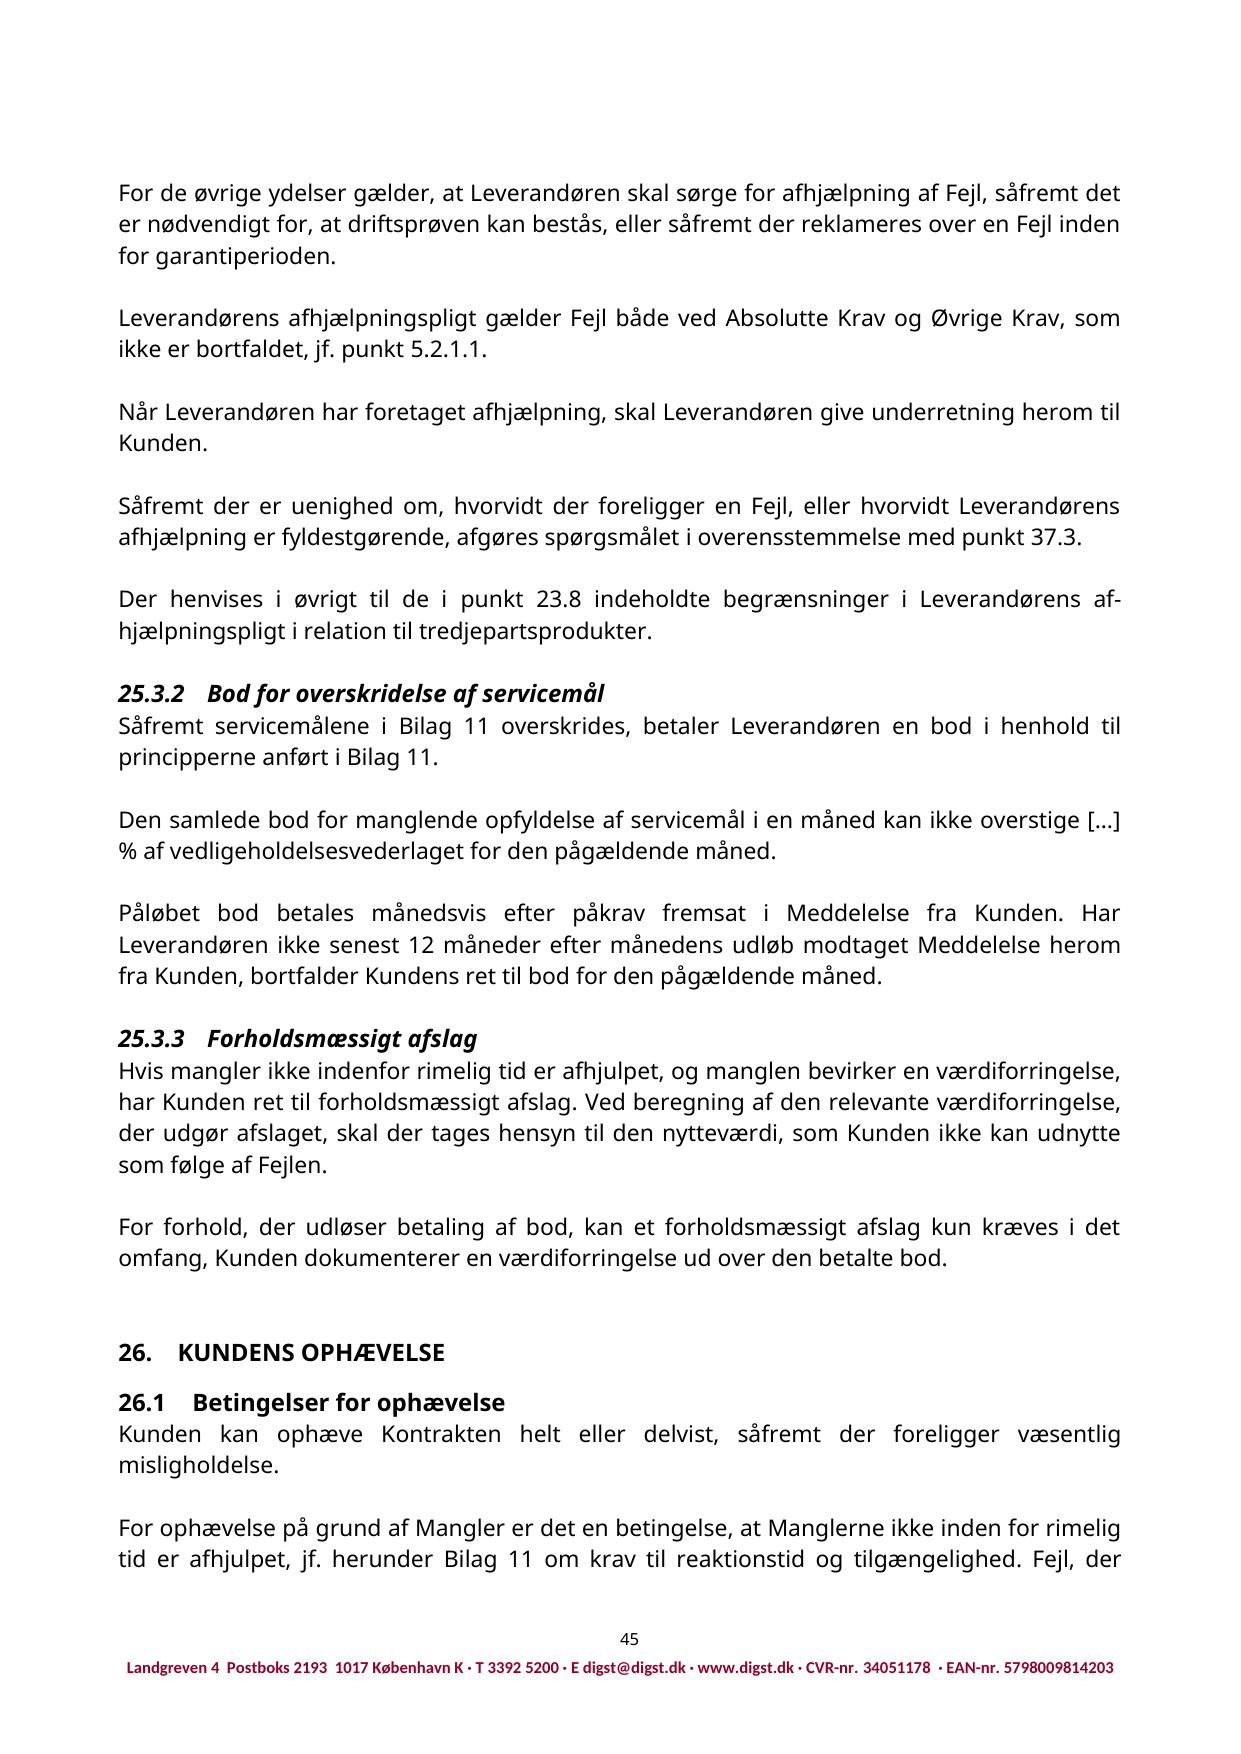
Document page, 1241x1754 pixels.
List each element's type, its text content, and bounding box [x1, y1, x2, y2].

subtitle Betingelser for ophævelse [118, 1385, 1122, 1418]
subtitle Bod for overskridelse af servicemål [118, 677, 1122, 710]
text Hvis mangler ikke indenfor rimelig tid er afhjulpet, og manglen bevirker en værdiforringelse, har Kunden ret til forholdsmæssigt afslag. Ved beregning af den relevante værdiforringelse, der udgør afslaget, skal der tages hensyn til den nytteværdi, som Kunden ikke kan udnytte som følge af Fejlen. [118, 1055, 1122, 1180]
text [118, 1512, 1122, 1574]
text For forhold, der udløser betaling af bod, kan et forholdsmæssigt afslag kun kræves i det omfang, Kunden dokumenterer en værdiforringelse ud over den betalte bod. [118, 1211, 1122, 1274]
subtitle Forholdsmæssigt afslag [118, 1022, 1122, 1055]
text Den samlede bod for manglende opfyldelse af servicemål i en måned kan ikke overstige […] % af vedligeholdelsesvederlaget for den pågældende måned. [118, 803, 1122, 866]
text Leverandørens afhjælpningspligt gælder Fejl både ved Absolutte Krav og Øvrige Krav, som ikke er bortfaldet, jf. punkt 5.2.1.1. [118, 302, 1122, 365]
text Kunden kan ophæve Kontrakten helt eller delvist, såfremt der foreligger væsentlig misligholdelse. [118, 1418, 1122, 1481]
text Såfremt servicemålene i ‎Bilag 11 overskrides, betaler Leverandøren en bod i henhold til principperne anført i ‎Bilag 11. [118, 710, 1122, 772]
text Påløbet bod betales månedsvis efter påkrav fremsat i Meddelelse fra Kunden. Har Leverandøren ikke senest 12 måneder efter månedens udløb modtaget Meddelelse herom fra Kunden, bortfalder Kundens ret til bod for den pågældende måned. [118, 897, 1122, 991]
text For de øvrige ydelser gælder, at Leverandøren skal sørge for afhjælpning af Fejl, såfremt det er nødvendigt for, at driftsprøven kan bestås, eller såfremt der reklameres over en Fejl inden for garantiperioden. [118, 177, 1122, 271]
subtitle Kundens ophævelse [118, 1336, 1122, 1369]
text Der henvises i øvrigt til de i punkt ‎23.8 indeholdte begrænsninger i Leverandørens af-hjælpningspligt i relation til tredjepartsprodukter. [118, 583, 1122, 646]
text Såfremt der er uenighed om, hvorvidt der foreligger en Fejl, eller hvorvidt Leverandørens afhjælpning er fyldestgørende, afgøres spørgsmålet i overensstemmelse med punkt ‎37.3. [118, 490, 1122, 552]
text Når Leverandøren har foretaget afhjælpning, skal Leverandøren give underretning herom til Kunden. [118, 396, 1122, 458]
